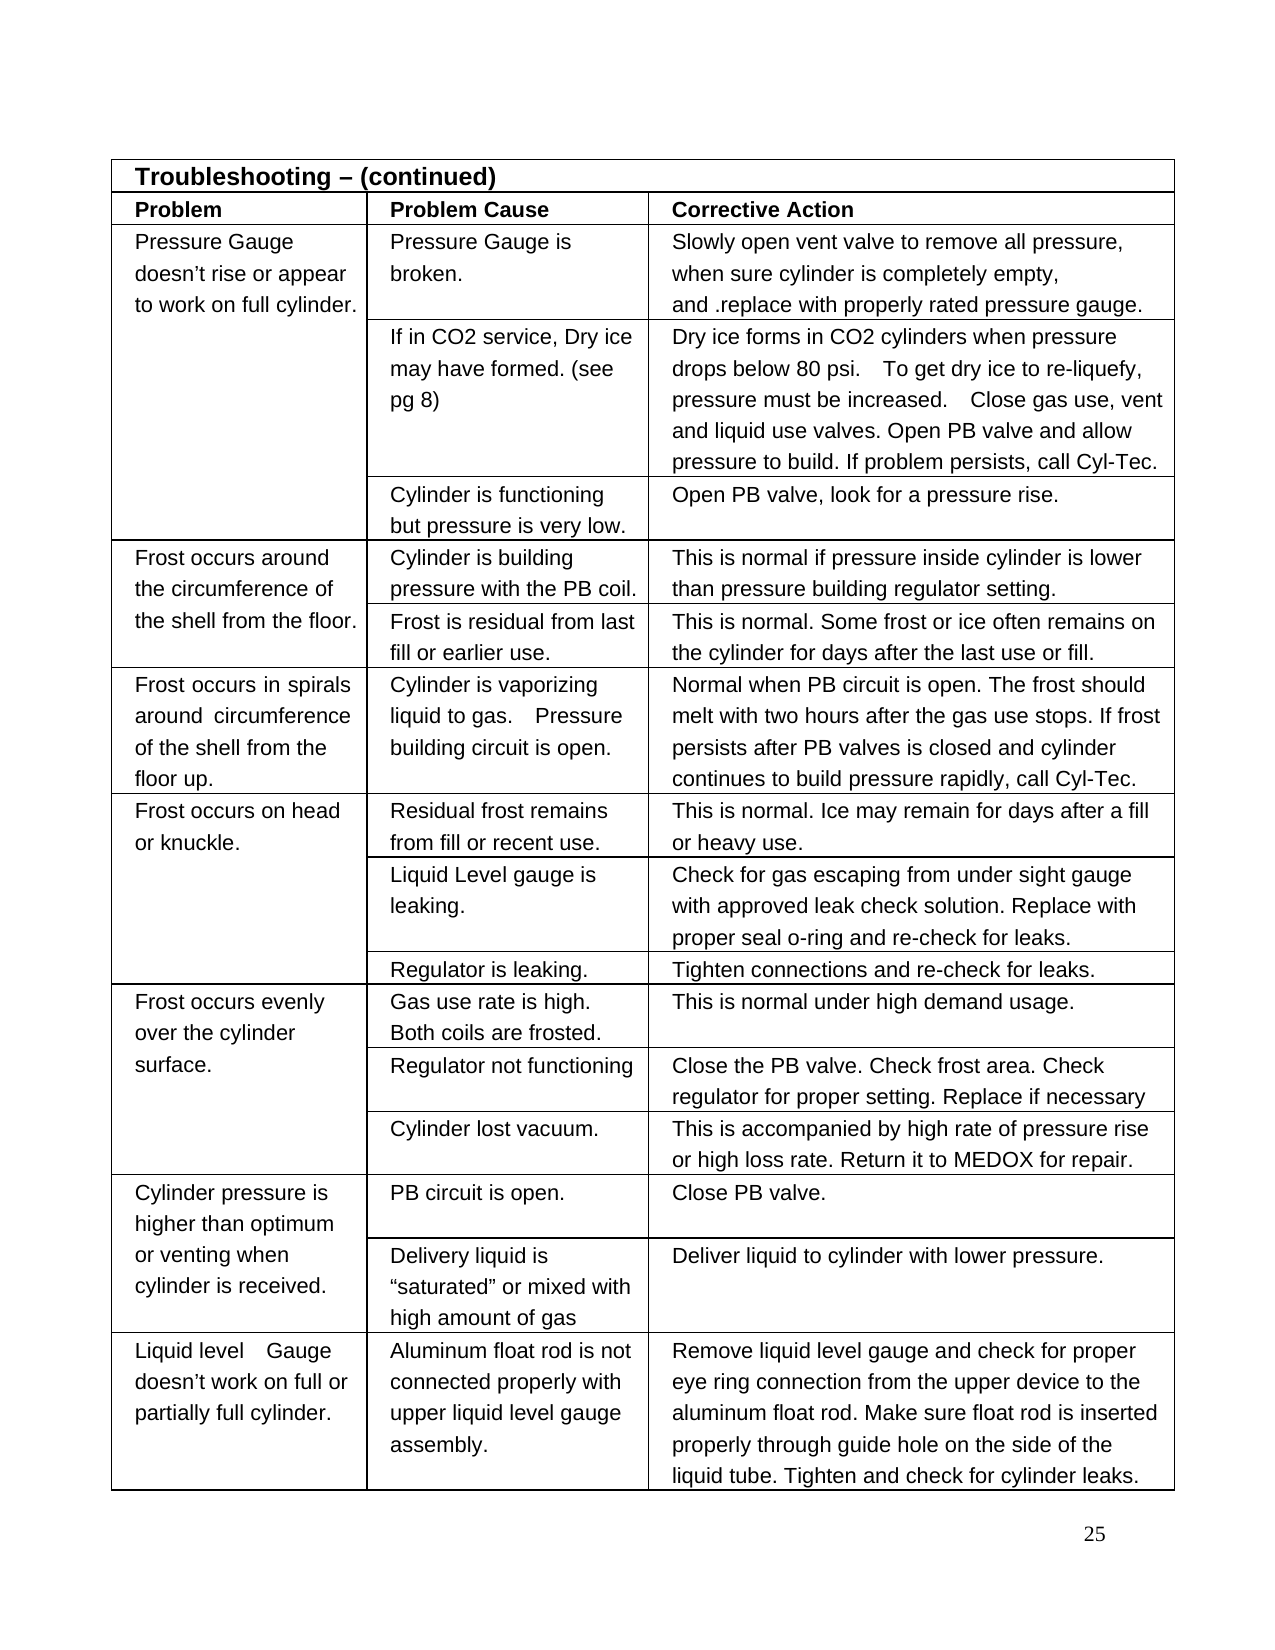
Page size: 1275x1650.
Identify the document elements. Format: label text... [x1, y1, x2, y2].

table_cell Frost occurs evenly over the cylinder surface. [112, 985, 366, 1174]
table_cell Check for gas escaping from under sight gauge with approved leak check solution. Replace with proper seal o-ring and re-check for leaks. [649, 858, 1174, 951]
table_cell Cylinder is building pressure with the PB coil. [368, 541, 648, 603]
table_cell Delivery liquid is “saturated” or mixed with high amount of gas [368, 1239, 648, 1332]
text 25 [102, 1521, 1106, 1546]
table_cell Problem [112, 193, 366, 224]
table_header Troubleshooting – (continued) [112, 160, 1174, 191]
table_cell Frost is residual from last fill or earlier use. [368, 604, 648, 667]
table_cell Corrective Action [649, 193, 1174, 224]
table_cell Remove liquid level gauge and check for proper eye ring connection from the upper device to the aluminum float rod. Make sure float rod is inserted properly through guide hole on the side of the liquid tube. Tighten and check for cylinder leaks. [649, 1333, 1174, 1489]
table_cell This is normal under high demand usage. [649, 985, 1174, 1047]
table_cell This is accompanied by high rate of pressure rise or high loss rate. Return it to MEDOX for repair. [649, 1112, 1174, 1174]
table_cell Cylinder is functioning but pressure is very low. [368, 477, 648, 539]
table_cell Close PB valve. [649, 1175, 1174, 1237]
table_cell Frost occurs in spirals around circumference of the shell from the floor up. [112, 668, 366, 793]
table_cell This is normal if pressure inside cylinder is lower than pressure building regulator setting. [649, 541, 1174, 603]
table_cell Cylinder is vaporizing liquid to gas. Pressure building circuit is open. [368, 668, 648, 793]
table_cell PB circuit is open. [368, 1175, 648, 1237]
table_cell Cylinder pressure is higher than optimum or venting when cylinder is received. [112, 1175, 366, 1332]
table_cell Regulator not functioning [368, 1048, 648, 1111]
table_cell Normal when PB circuit is open. The frost should melt with two hours after the gas use stops. If frost persists after PB valves is closed and cylinder continues to build pressure rapidly, call Cyl-Tec. [649, 668, 1174, 793]
table_cell Gas use rate is high. Both coils are frosted. [368, 985, 648, 1047]
table_cell This is normal. Ice may remain for days after a fill or heavy use. [649, 794, 1174, 856]
table_cell Liquid level Gauge doesn’t work on full or partially full cylinder. [112, 1333, 366, 1489]
table_cell Residual frost remains from fill or recent use. [368, 794, 648, 856]
table_cell Dry ice forms in CO2 cylinders when pressure drops below 80 psi. To get dry ice to re-liquefy, pressure must be increased. Close gas use, vent and liquid use valves. Open PB valve and allow pressure to build. If problem persists, call Cyl-Tec. [649, 320, 1174, 476]
table_cell Pressure Gauge is broken. [368, 225, 648, 318]
table_cell Liquid Level gauge is leaking. [368, 858, 648, 951]
table_cell Close the PB valve. Check frost area. Check regulator for proper setting. Replace if necessary [649, 1048, 1174, 1111]
table_cell Aluminum float rod is not connected properly with upper liquid level gauge assembly. [368, 1333, 648, 1489]
table_cell Slowly open vent valve to remove all pressure, when sure cylinder is completely empty, and .replace with properly rated pressure gauge. [649, 225, 1174, 318]
table_cell Frost occurs around the circumference of the shell from the floor. [112, 541, 366, 667]
table_cell Deliver liquid to cylinder with lower pressure. [649, 1239, 1174, 1332]
table_cell Tighten connections and re-check for leaks. [649, 952, 1174, 983]
table_cell Regulator is leaking. [368, 952, 648, 983]
table_cell Frost occurs on head or knuckle. [112, 794, 366, 983]
table_cell If in CO2 service, Dry ice may have formed. (see pg 8) [368, 320, 648, 476]
table_cell Open PB valve, look for a pressure rise. [649, 477, 1174, 539]
table_cell Pressure Gauge doesn’t rise or appear to work on full cylinder. [112, 225, 366, 539]
table_cell This is normal. Some frost or ice often remains on the cylinder for days after the last use or fill. [649, 604, 1174, 667]
table_cell Cylinder lost vacuum. [368, 1112, 648, 1174]
table_cell Problem Cause [368, 193, 648, 224]
